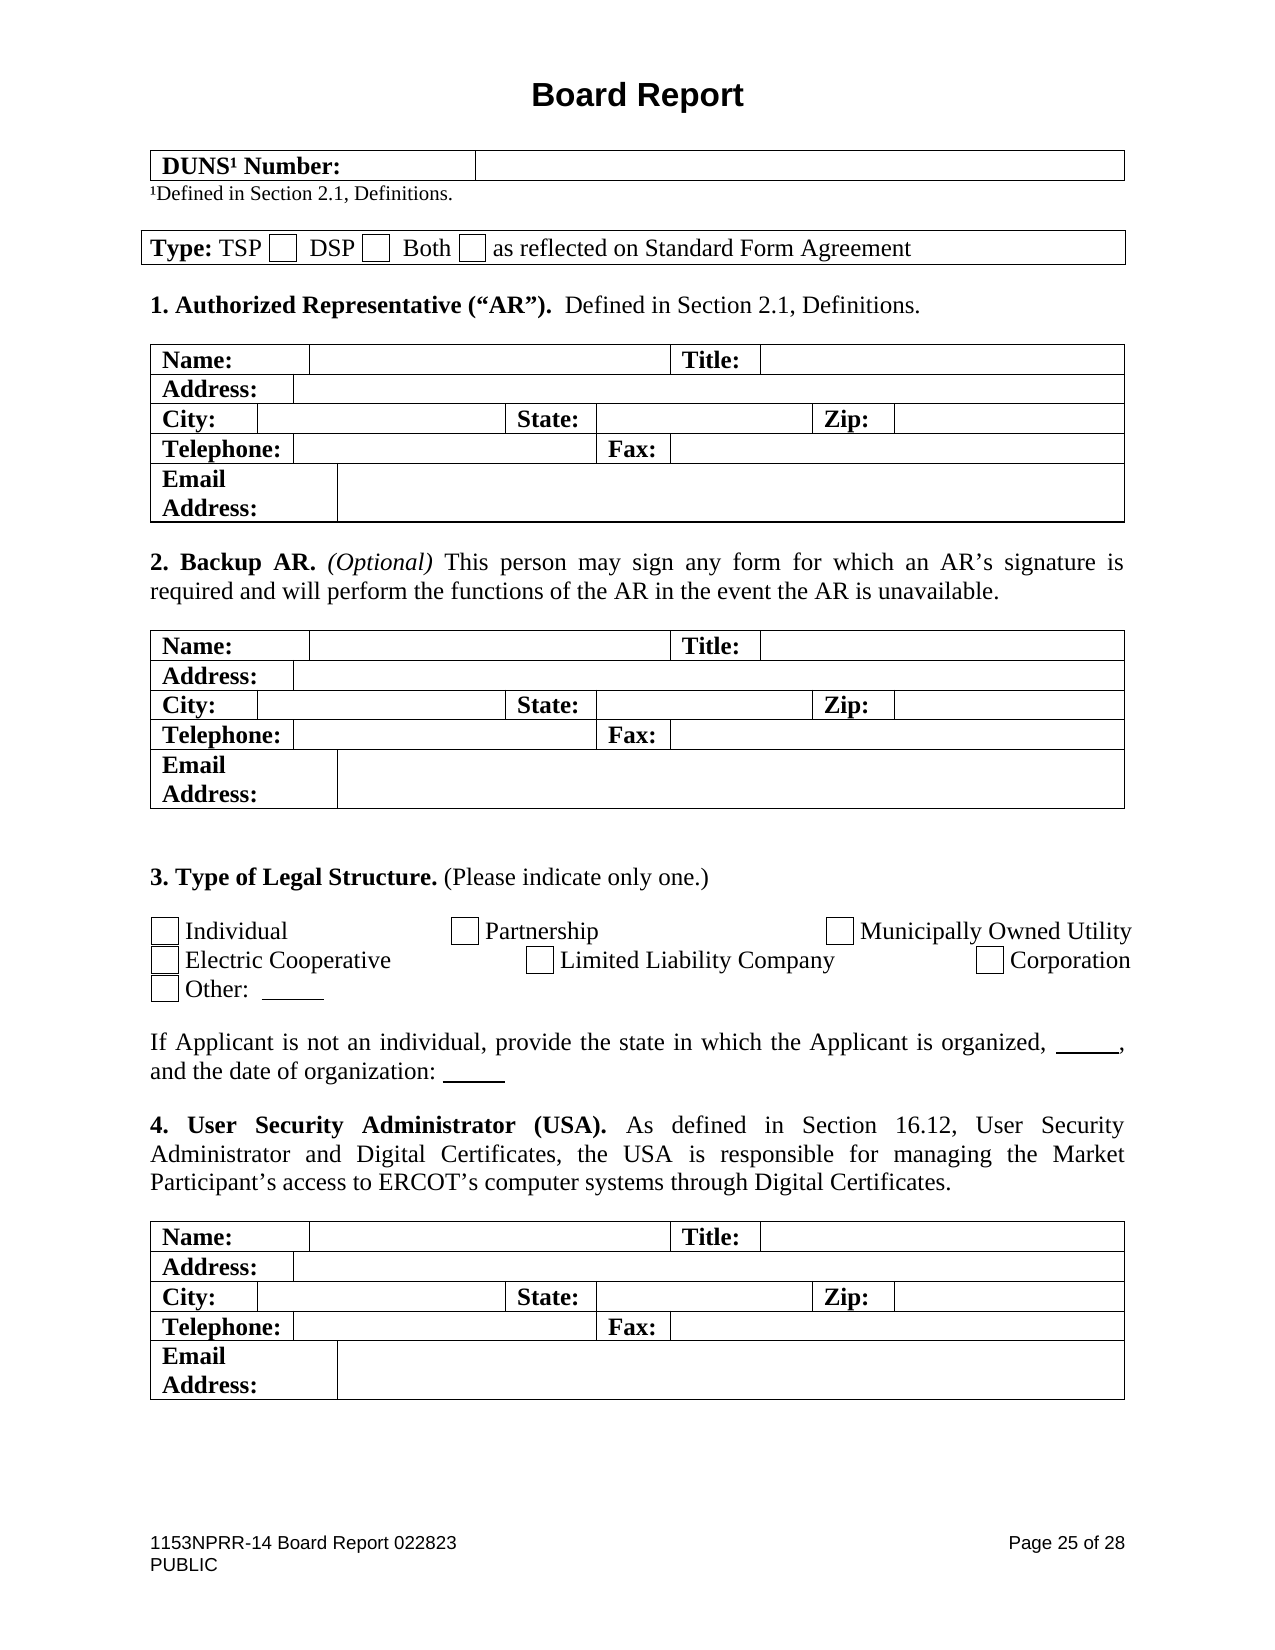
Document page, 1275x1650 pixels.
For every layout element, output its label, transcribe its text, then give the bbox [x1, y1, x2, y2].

table_cell [294, 1252, 1124, 1281]
table_header Name: [151, 631, 309, 660]
table_cell [294, 375, 1124, 403]
table_cell [597, 404, 812, 433]
text Other: [150, 974, 1200, 1002]
text 2. Backup AR. (Optional) This person may sign any form for which an AR’s signature is required and will perform the functions of the AR in the event the AR is unavailable. [150, 547, 1125, 605]
table_cell [671, 1312, 1124, 1340]
table_cell State: [506, 404, 596, 433]
table_cell [294, 1312, 596, 1340]
table_header [761, 345, 1124, 373]
table_cell Zip: [813, 1282, 894, 1311]
table_header Title: [671, 345, 760, 373]
table_cell [895, 691, 1124, 719]
table_cell [294, 720, 596, 749]
table_cell Zip: [813, 691, 894, 719]
table_cell [671, 434, 1124, 463]
table_cell Email Address: [151, 464, 337, 521]
table_cell [338, 750, 1124, 808]
table_cell Fax: [597, 720, 670, 749]
table_cell [476, 151, 1124, 180]
table_cell Fax: [597, 434, 670, 463]
table_cell [338, 464, 1124, 521]
table_cell Telephone: [151, 720, 293, 749]
table_cell [597, 1282, 812, 1311]
table_cell City: [151, 404, 257, 433]
table_cell [895, 1282, 1124, 1311]
table_header [761, 631, 1124, 660]
table_cell [671, 720, 1124, 749]
table_cell [597, 691, 812, 719]
table_cell Fax: [597, 1312, 670, 1340]
table_header [761, 1222, 1124, 1251]
table_cell State: [506, 1282, 596, 1311]
table_cell Address: [151, 661, 293, 689]
text ¹Defined in Section 2.1, Definitions. [150, 181, 1125, 205]
table_cell [338, 1341, 1124, 1399]
table_cell City: [151, 691, 257, 719]
table_header Title: [671, 1222, 760, 1251]
table_header Name: [151, 1222, 309, 1251]
table_cell [294, 434, 596, 463]
table_cell [895, 404, 1124, 433]
table_header Name: [151, 345, 309, 373]
text 1. Authorized Representative (“AR”). Defined in Section 2.1, Definitions. [150, 290, 1125, 319]
table_header [310, 1222, 670, 1251]
text Type: TSP DSP Both as reflected on Standard Form Agreement [142, 231, 1125, 264]
table_cell Address: [151, 375, 293, 403]
table_cell [258, 691, 505, 719]
table_cell [258, 404, 505, 433]
table_cell Telephone: [151, 1312, 293, 1340]
table_cell Address: [151, 1252, 293, 1281]
table_cell Email Address: [151, 1341, 337, 1399]
table_cell Email Address: [151, 750, 337, 808]
table_cell Telephone: [151, 434, 293, 463]
table_header [310, 345, 670, 373]
table_cell [294, 661, 1124, 689]
table_cell [258, 1282, 505, 1311]
text Individual Partnership Municipally Owned Utility [150, 916, 1200, 945]
text If Applicant is not an individual, provide the state in which the Applicant is organized, , and the date of organization: [150, 1027, 1125, 1085]
table_header Title: [671, 631, 760, 660]
table_cell State: [506, 691, 596, 719]
text Electric Cooperative Limited Liability Company Corporation [150, 945, 1200, 974]
table_header [310, 631, 670, 660]
table_cell City: [151, 1282, 257, 1311]
text 3. Type of Legal Structure. (Please indicate only one.) [150, 862, 1125, 891]
table_cell Zip: [813, 404, 894, 433]
text 4. User Security Administrator (USA). As defined in Section 16.12, User Security Administrator and Digital Certificates, the USA is responsible for managing the Market Participant’s access to ERCOT’s computer systems through Digital Certificates. [150, 1110, 1125, 1196]
table_cell DUNS¹ Number: [151, 151, 475, 180]
